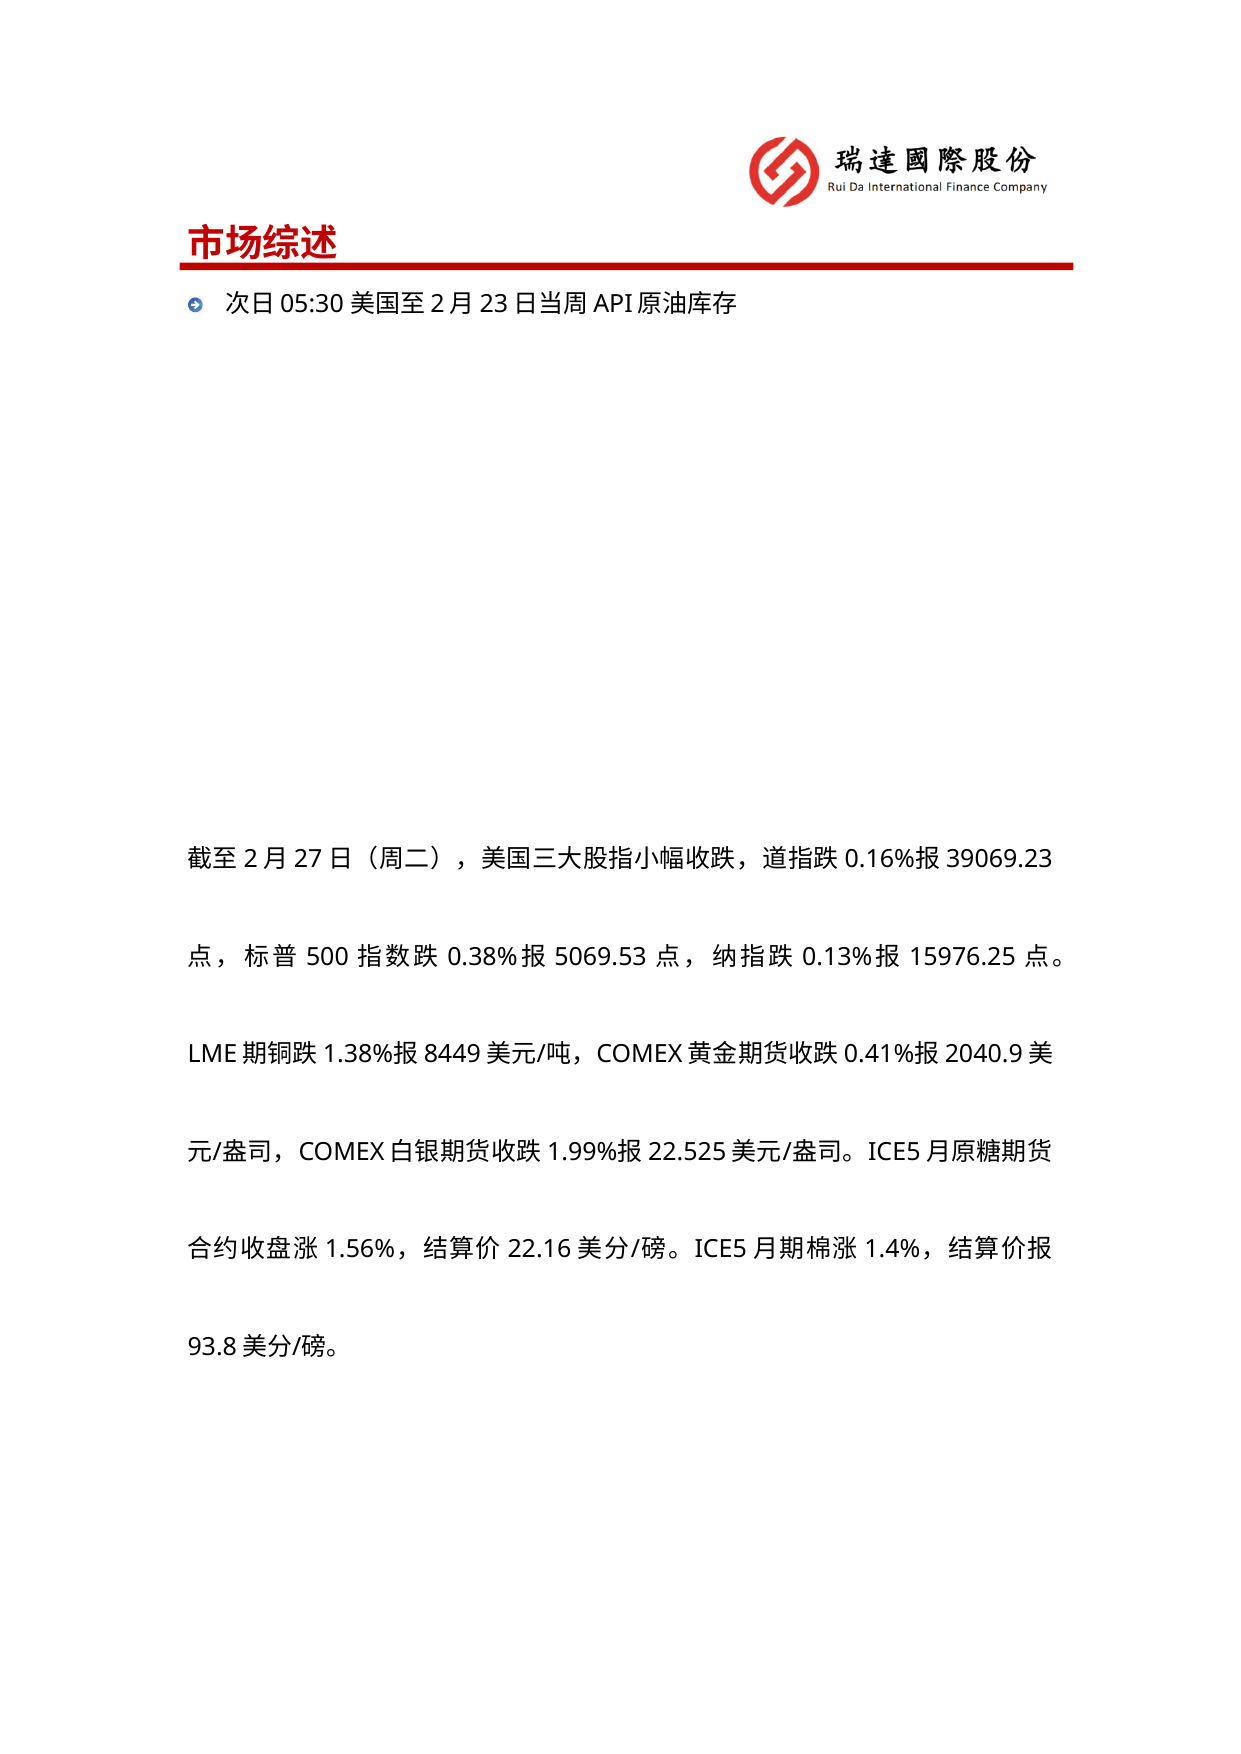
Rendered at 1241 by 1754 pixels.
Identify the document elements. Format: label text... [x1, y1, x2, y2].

picture [743, 130, 1054, 213]
text 截至2月27日（周二），美国三大股指小幅收跌，道指跌0.16%报39069.23点，标普500指数跌0.38%报5069.53点，纳指跌0.13%报15976.25点。LME期铜跌1.38%报8449美元/吨，COMEX黄金期货收跌0.41%报2040.9美元/盎司，COMEX白银期货收跌1.99%报22.525美元/盎司。ICE5月原糖期货合约收盘涨1.56%，结算价22.16美分/磅。ICE5月期棉涨1.4%，结算价报93.8美分/磅。 [187, 824, 1053, 1377]
list 次日05:30 美国至2月23日当周API原油库存 [187, 269, 1053, 334]
picture [188, 296, 204, 313]
